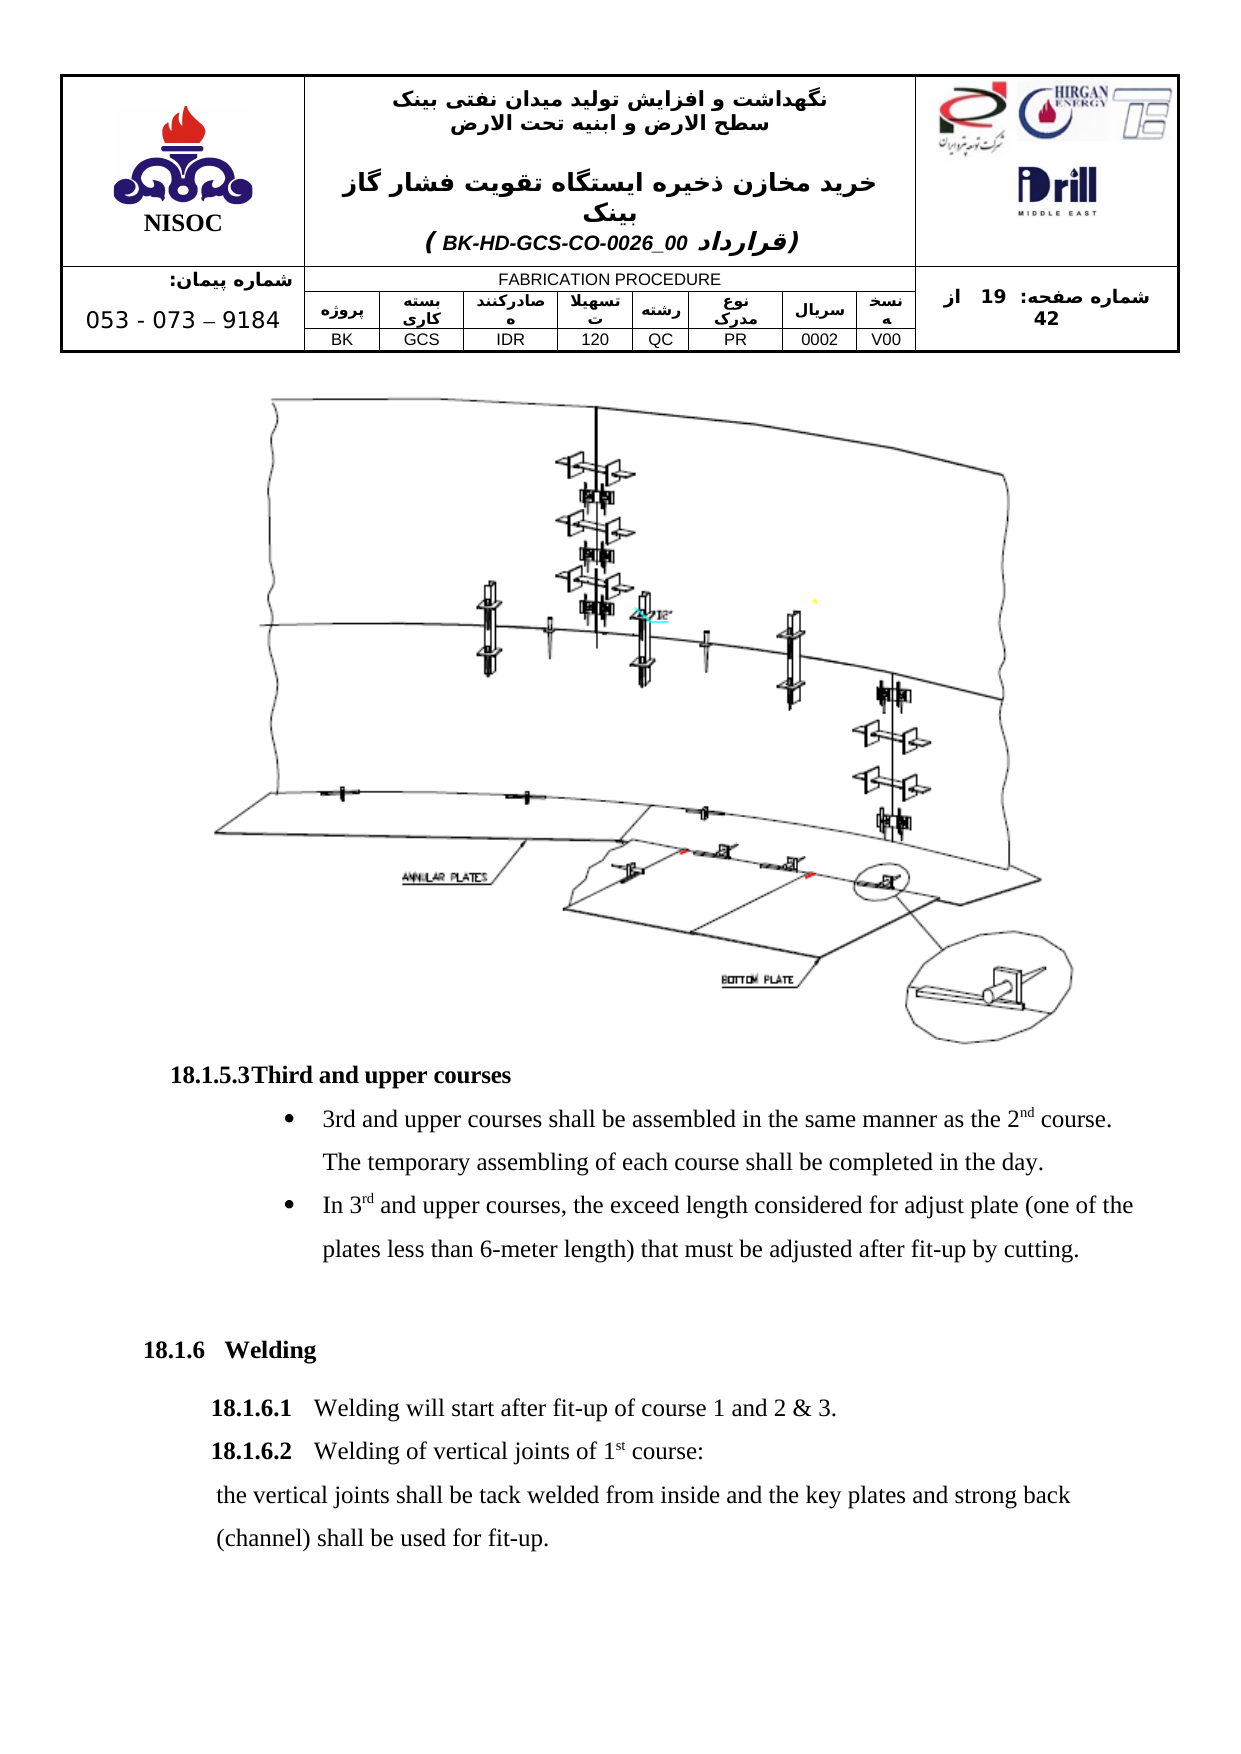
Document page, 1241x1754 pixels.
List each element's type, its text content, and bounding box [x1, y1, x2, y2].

picture [113, 106, 253, 208]
picture [926, 77, 1174, 218]
picture [201, 377, 1095, 1046]
list In 3rd and upper courses, the exceed length considered for adjust plate (one of the plates less than 6-meter length) that must be adjusted after fit-up by cutting. [285, 1190, 1156, 1262]
list Welding will start after fit-up of course 1 and 2 & 3. [211, 1393, 1156, 1422]
list 3rd and upper courses shall be assembled in the same manner as the 2nd course. The temporary assembling of each course shall be completed in the day. [285, 1104, 1156, 1176]
list Welding [143, 1335, 943, 1364]
list the vertical joints shall be tack welded from inside and the key plates and strong back (channel) shall be used for fit-up. [216, 1480, 1156, 1552]
list Welding of vertical joints of 1st course: [211, 1436, 1156, 1465]
list Third and upper courses [170, 1060, 1156, 1089]
